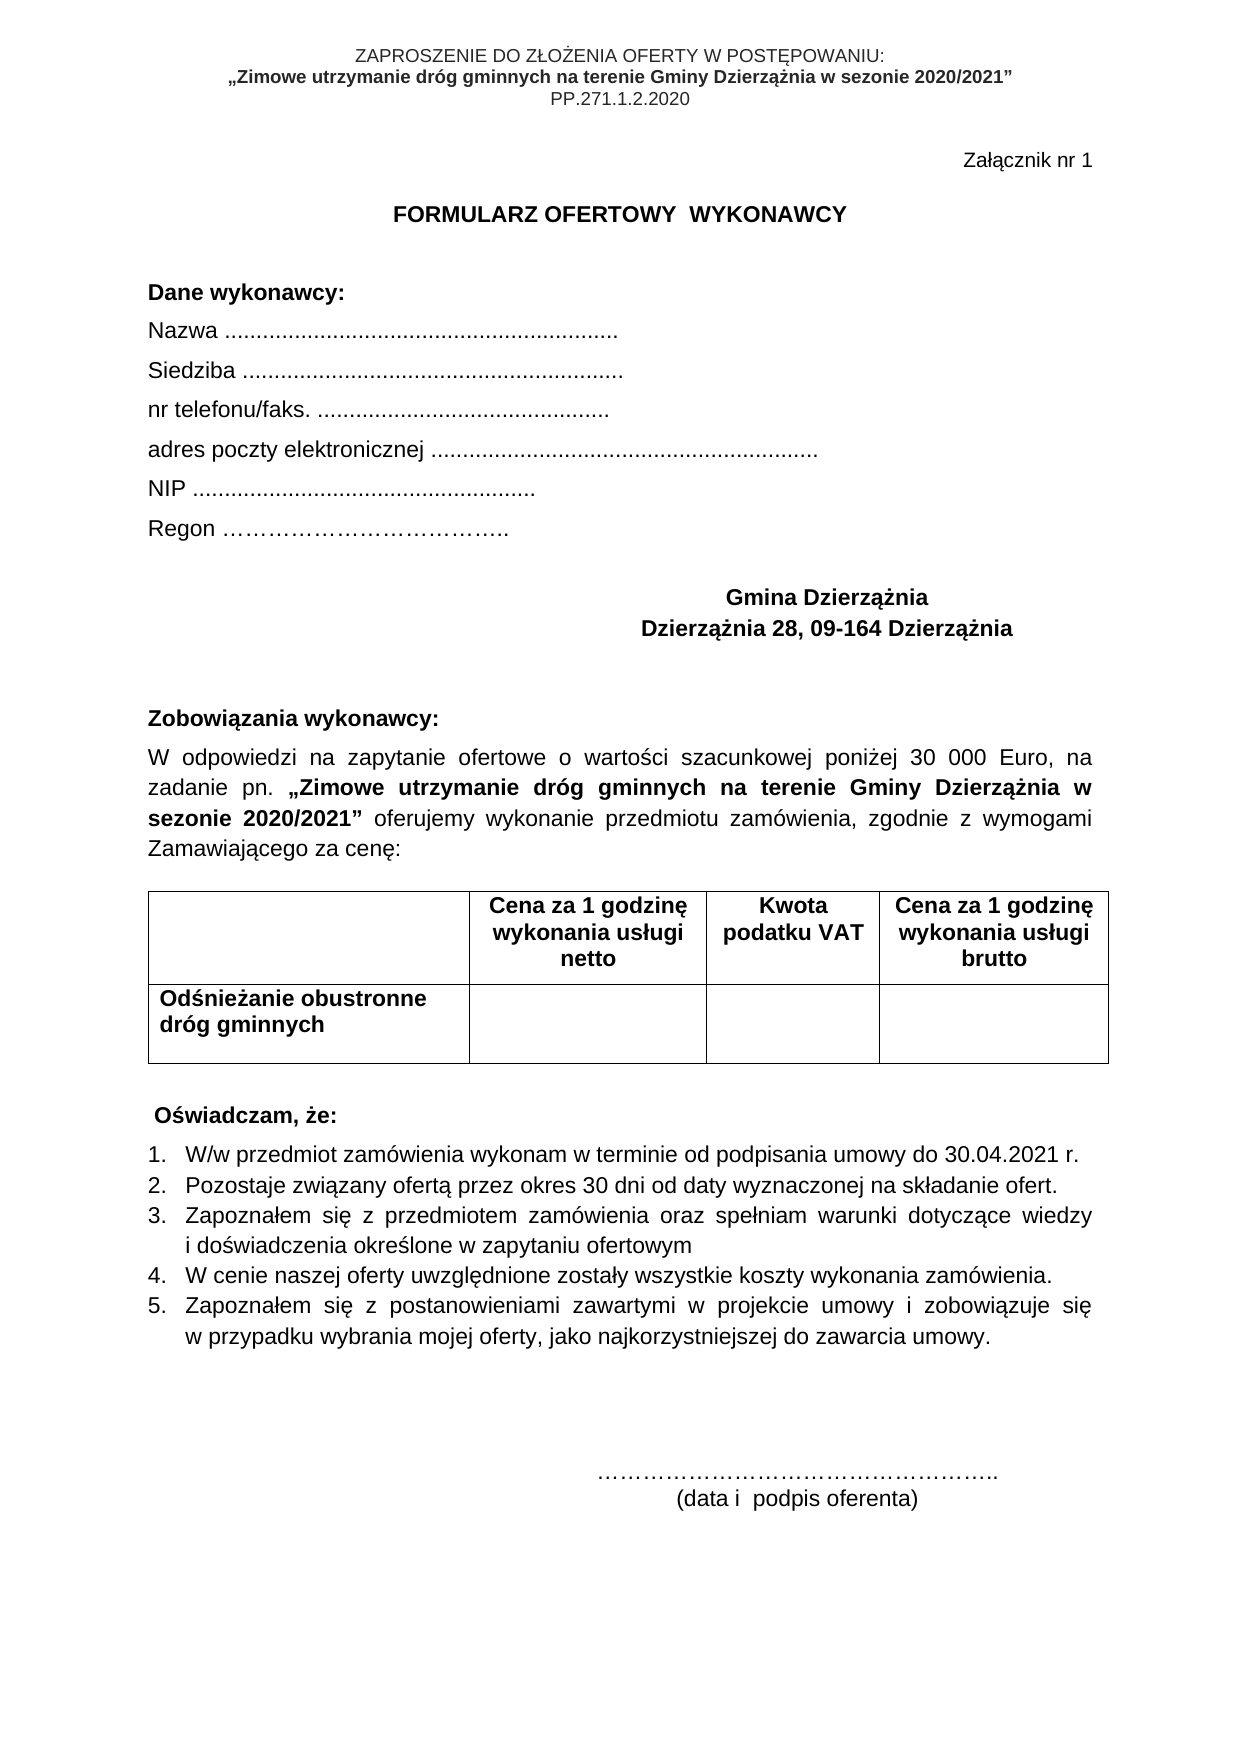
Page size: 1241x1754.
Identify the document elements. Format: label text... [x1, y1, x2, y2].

subtitle FORMULARZ OFERTOWY WYKONAWCY [148, 201, 1093, 227]
list W/w przedmiot zamówienia wykonam w terminie od podpisania umowy do 30.04.2021 r. [148, 1141, 1093, 1168]
table_cell [470, 985, 706, 1063]
table_header [149, 892, 469, 984]
text Siedziba ............................................................ [148, 357, 1093, 383]
subtitle Dane wykonawcy: [148, 278, 1093, 305]
list Zapoznałem się z postanowieniami zawartymi w projekcie umowy i zobowiązuje się w przypadku wybrania mojej oferty, jako najkorzystniejszej do zawarcia umowy. [148, 1292, 1093, 1349]
subtitle Załącznik nr 1 [369, 148, 1093, 172]
list W cenie naszej oferty uwzględnione zostały wszystkie koszty wykonania zamówienia. [148, 1262, 1093, 1288]
text Gmina Dzierzążnia [561, 584, 1093, 611]
table_header Kwota podatku VAT [707, 892, 879, 984]
table_cell [880, 985, 1108, 1063]
text …………………………………………….. [502, 1458, 1093, 1484]
text Oświadczam, że: [148, 1102, 1093, 1129]
table_header Cena za 1 godzinę wykonania usługi brutto [880, 892, 1108, 984]
text W odpowiedzi na zapytanie ofertowe o wartości szacunkowej poniżej 30 000 Euro, na zadanie pn. „Zimowe utrzymanie dróg gminnych na terenie Gminy Dzierzążnia w sezonie 2020/2021” oferujemy wykonanie przedmiotu zamówienia, zgodnie z wymogami Zamawiającego za cenę: [148, 744, 1093, 861]
list Zapoznałem się z przedmiotem zamówienia oraz spełniam warunki dotyczące wiedzy i doświadczenia określone w zapytaniu ofertowym [148, 1202, 1093, 1258]
table_cell [707, 985, 879, 1063]
text Nazwa .............................................................. [148, 317, 1093, 344]
table_cell Odśnieżanie obustronne dróg gminnych [149, 985, 469, 1063]
text NIP ...................................................... [148, 475, 1093, 502]
list Pozostaje związany ofertą przez okres 30 dni od daty wyznaczonej na składanie ofert. [148, 1172, 1093, 1198]
text Dzierzążnia 28, 09-164 Dzierzążnia [561, 614, 1093, 641]
text adres poczty elektronicznej ............................................................. [148, 436, 1093, 462]
text Regon ……………………………….. [148, 515, 1093, 541]
text Zobowiązania wykonawcy: [148, 705, 1093, 732]
text (data i podpis oferenta) [502, 1484, 1093, 1511]
table_header Cena za 1 godzinę wykonania usługi netto [470, 892, 706, 984]
text nr telefonu/faks. .............................................. [148, 396, 1093, 423]
